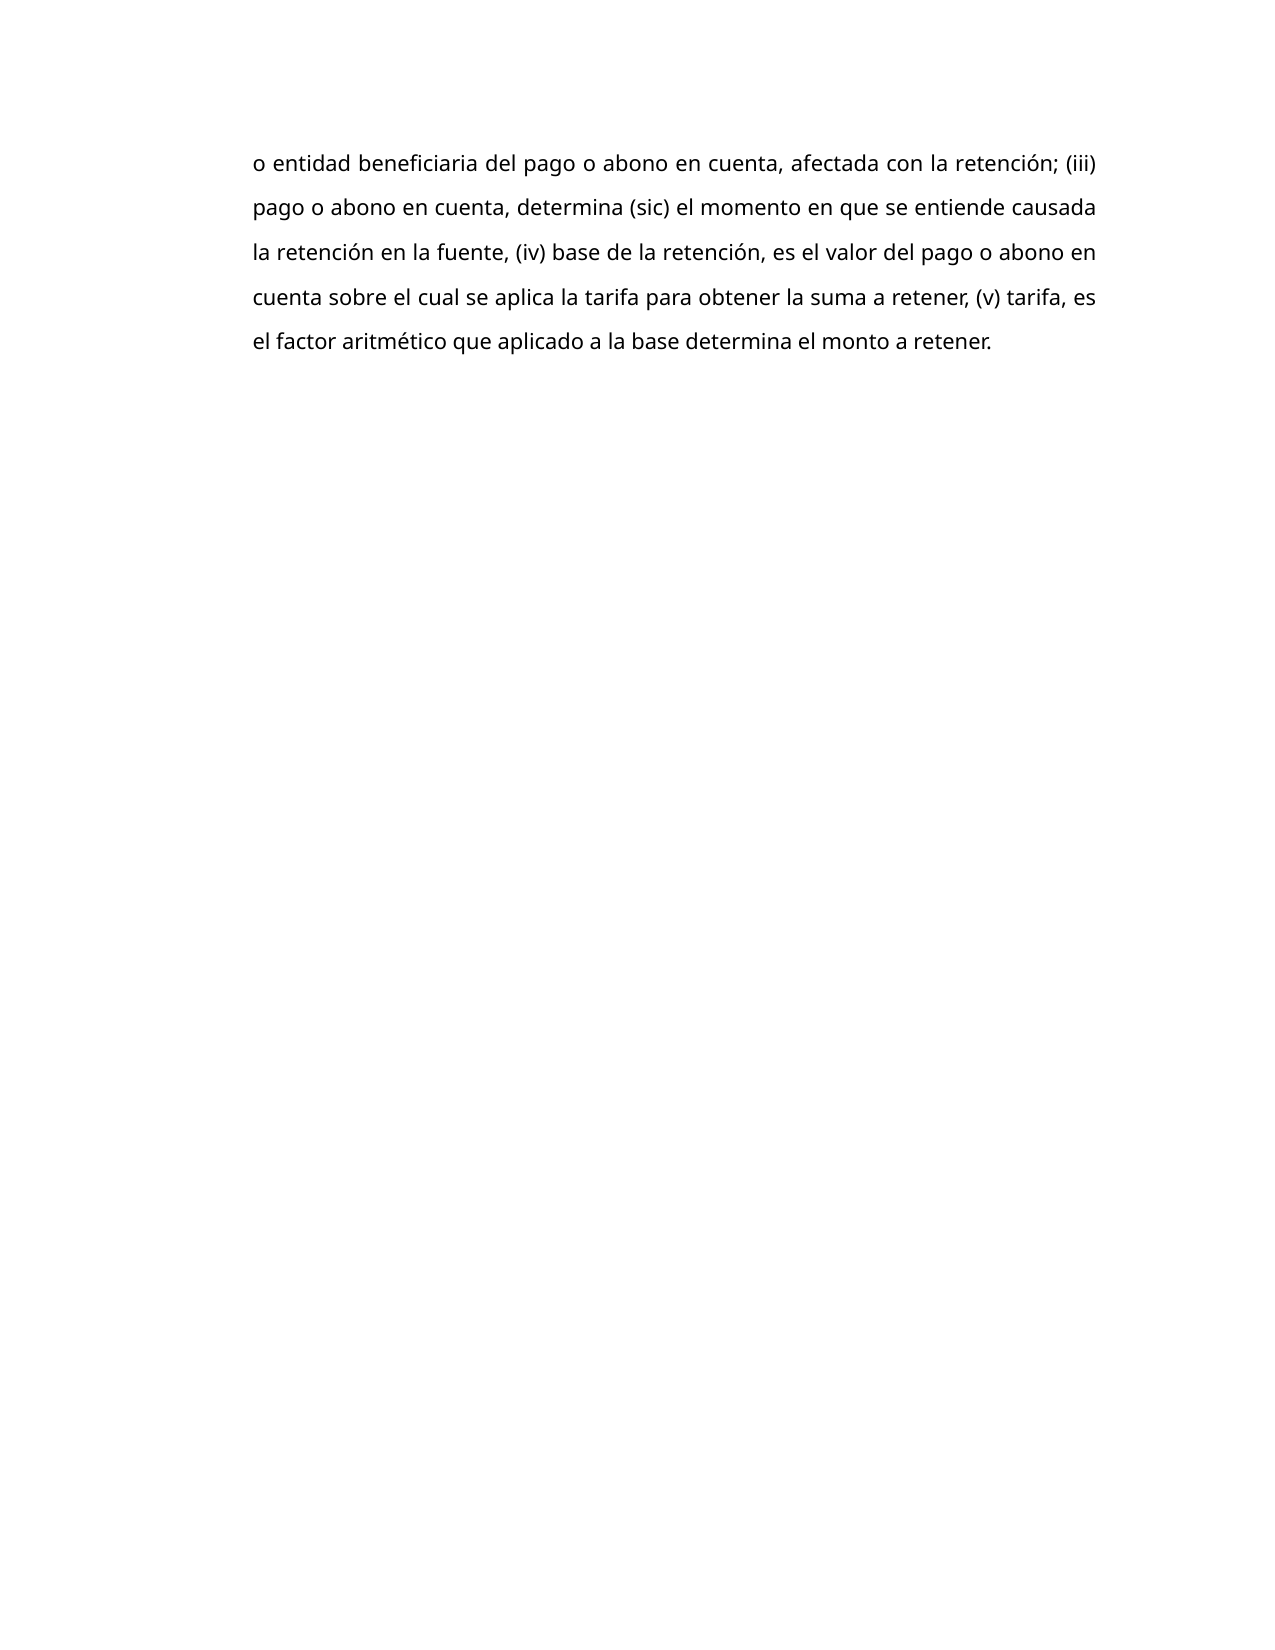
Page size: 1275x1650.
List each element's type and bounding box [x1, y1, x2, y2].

list [215, 148, 1098, 356]
